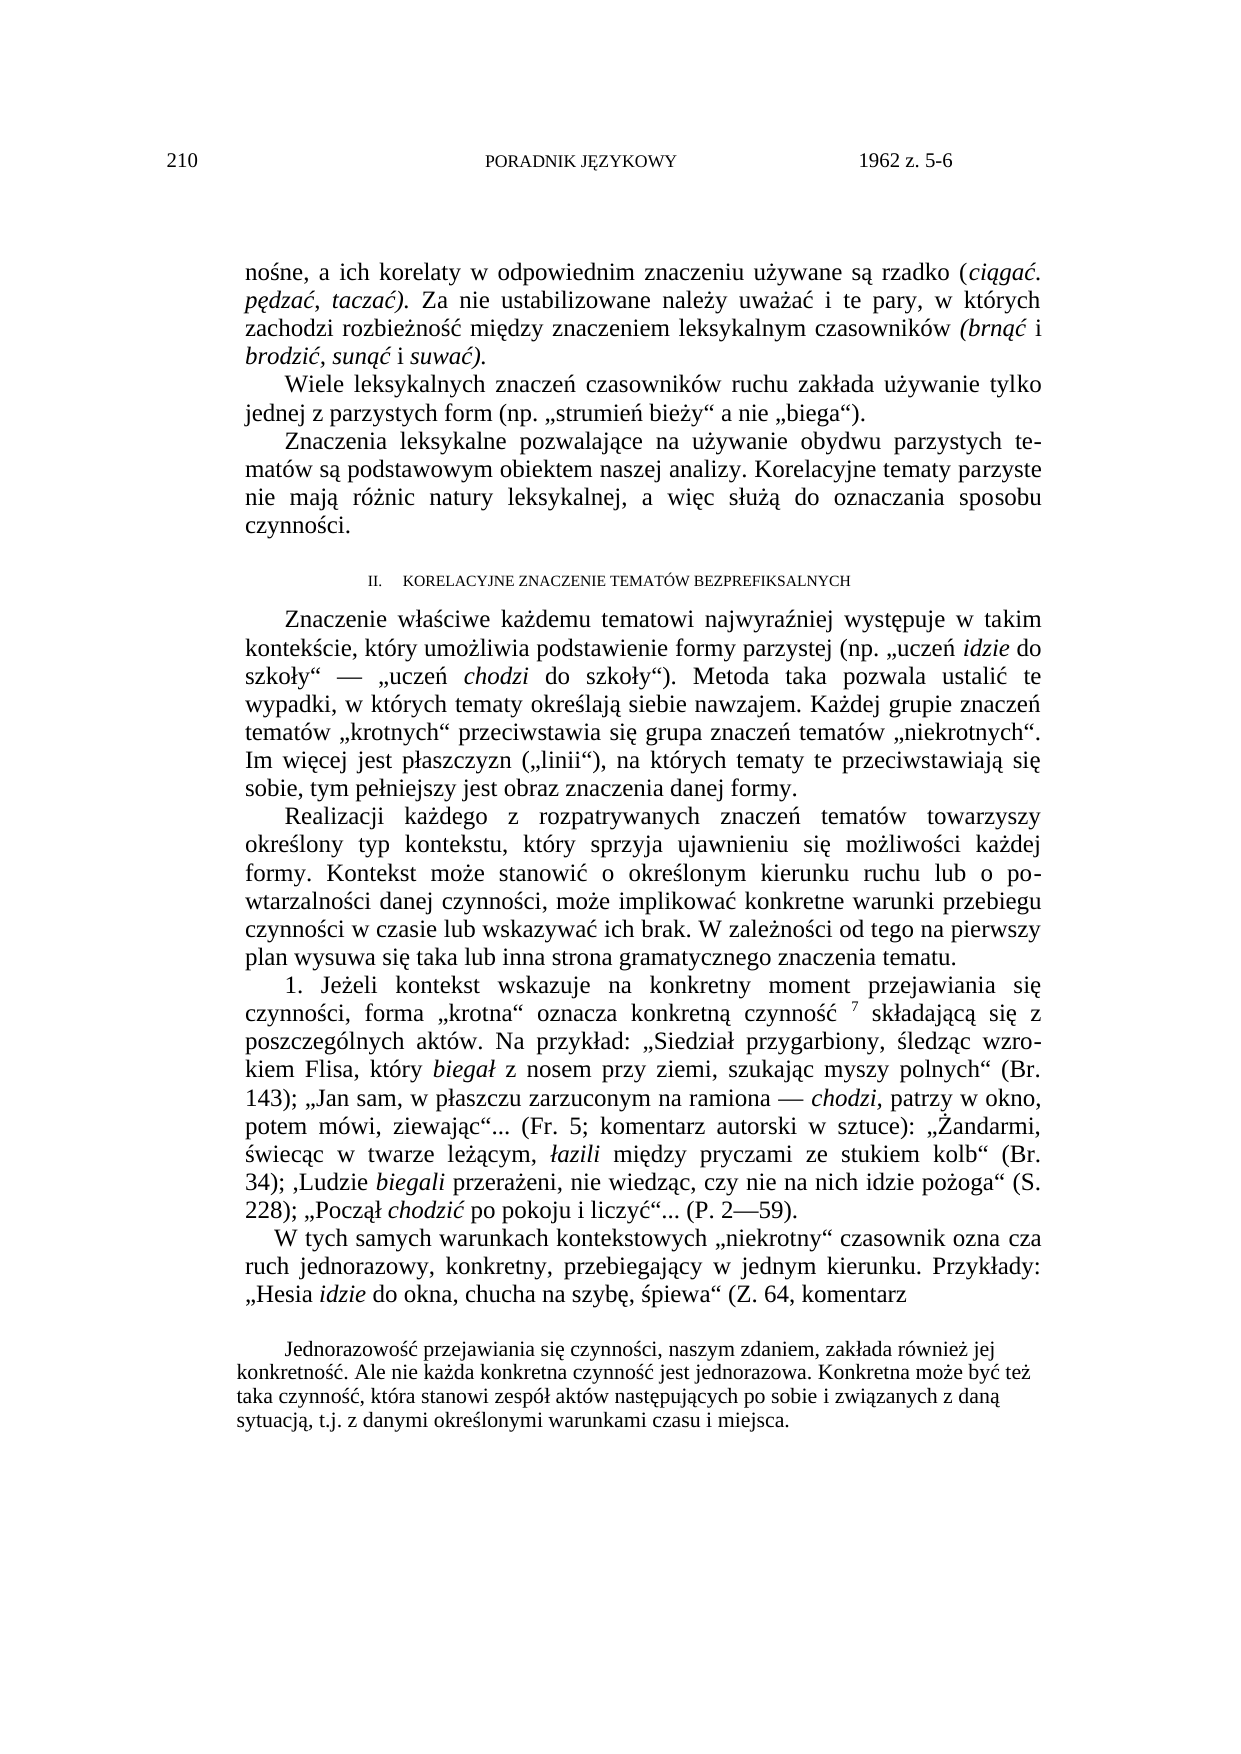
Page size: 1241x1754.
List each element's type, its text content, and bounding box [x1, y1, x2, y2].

text nośne, a ich korelaty w odpowiednim znaczeniu używane są rzadko (ciągać. pędzać, taczać). Za nie ustabilizowane należy uważać i te pary, w których zachodzi rozbieżność między znaczeniem leksykalnym czasowników (brnąć i brodzić, sunąć i suwać). [245, 258, 1042, 370]
text W tych samych warunkach kontekstowych „niekrotny“ czasownik ozna cza ruch jednorazowy, konkretny, przebiegający w jednym kierunku. Przykłady: „Hesia idzie do okna, chucha na szybę, śpiewa“ (Z. 64, komentarz [245, 1224, 1042, 1308]
text Wiele leksykalnych znaczeń czasowników ruchu zakłada używanie tylko jednej z parzystych form (np. „strumień bieży“ a nie „biega“). [245, 370, 1042, 427]
list KORELACYJNE ZNACZENIE TEMATÓW BEZPREFIKSALNYCH [368, 574, 1096, 590]
text Realizacji każdego z rozpatrywanych znaczeń tematów towarzyszy określony typ kontekstu, który sprzyja ujawnieniu się możliwości każdej formy. Kontekst może stanowić o określonym kierunku ruchu lub o powtarzalności danej czynności, może implikować konkretne warunki przebiegu czynności w czasie lub wskazywać ich brak. W zależności od tego na pierwszy plan wysuwa się taka lub inna strona gramatycznego znaczenia tematu. [245, 802, 1042, 971]
text Jednorazowość przejawiania się czynności, naszym zdaniem, zakłada również jej konkretność. Ale nie każda konkretna czynność jest jednorazowa. Konkretna może być też taka czynność, która stanowi zespół aktów następujących po sobie i związanych z daną sytuacją, t.j. z danymi określonymi warunkami czasu i miejsca. [236, 1337, 1042, 1432]
text Znaczenia leksykalne pozwalające na używanie obydwu parzystych tematów są podstawowym obiektem naszej analizy. Korelacyjne tematy parzyste nie mają różnic natury leksykalnej, a więc służą do oznaczania sposobu czynności. [245, 427, 1042, 539]
text Znaczenie właściwe każdemu tematowi najwyraźniej występuje w takim kontekście, który umożliwia podstawienie formy parzystej (np. „uczeń idzie do szkoły“ — „uczeń chodzi do szkoły“). Metoda taka pozwala ustalić te wypadki, w których tematy określają siebie nawzajem. Każdej grupie znaczeń tematów „krotnych“ przeciwstawia się grupa znaczeń tematów „niekrotnych“. Im więcej jest płaszczyzn („linii“), na których tematy te przeciwstawiają się sobie, tym pełniejszy jest obraz znaczenia danej formy. [245, 605, 1042, 802]
text 1. Jeżeli kontekst wskazuje na konkretny moment przejawiania się czynności, forma „krotna“ oznacza konkretną czynność 7 składającą się z poszczególnych aktów. Na przykład: „Siedział przygarbiony, śledząc wzrokiem Flisa, który biegał z nosem przy ziemi, szukając myszy polnych“ (Br. 143); „Jan sam, w płaszczu zarzuconym na ramiona — chodzi, patrzy w okno, potem mówi, ziewając“... (Fr. 5; komentarz autorski w sztuce): „Żandarmi, świecąc w twarze leżącym, łazili między pryczami ze stukiem kolb“ (Br. 34); ,Ludzie biegali przerażeni, nie wiedząc, czy nie na nich idzie pożoga“ (S. 228); „Począł chodzić po pokoju i liczyć“... (P. 2—59). [245, 971, 1042, 1224]
